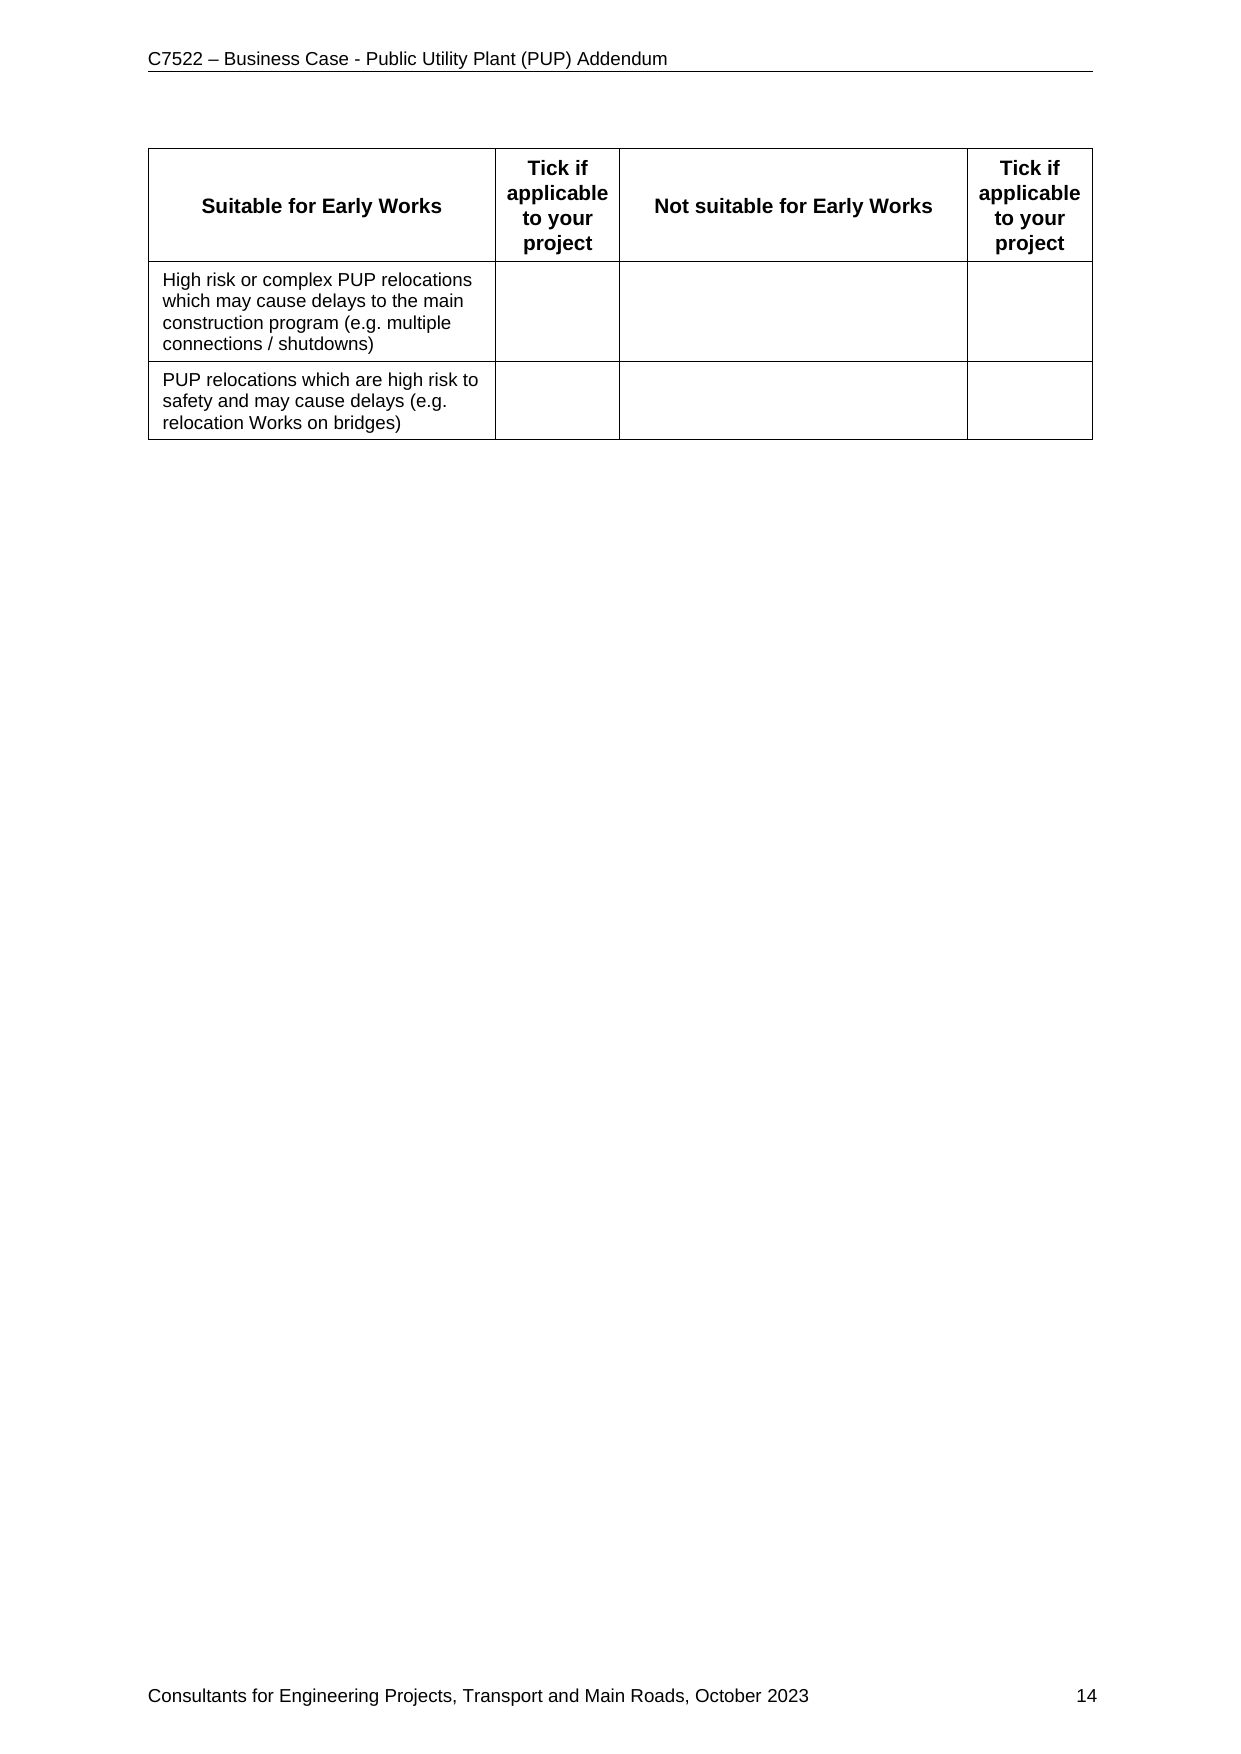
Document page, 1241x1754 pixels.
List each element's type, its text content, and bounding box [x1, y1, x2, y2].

table_header Suitable for Early Works [149, 149, 495, 261]
table_cell [968, 362, 1092, 439]
table_header Tick if applicable to your project [496, 149, 619, 261]
table_cell High risk or complex PUP relocations which may cause delays to the main construction program (e.g. multiple connections / shutdowns) [149, 262, 495, 361]
table_cell [496, 262, 619, 361]
table_header Tick if applicable to your project [968, 149, 1092, 261]
table_header Not suitable for Early Works [620, 149, 967, 261]
table_cell [968, 262, 1092, 361]
table_cell [620, 362, 967, 439]
table_cell [620, 262, 967, 361]
table_cell [496, 362, 619, 439]
table_cell PUP relocations which are high risk to safety and may cause delays (e.g. relocation Works on bridges) [149, 362, 495, 439]
